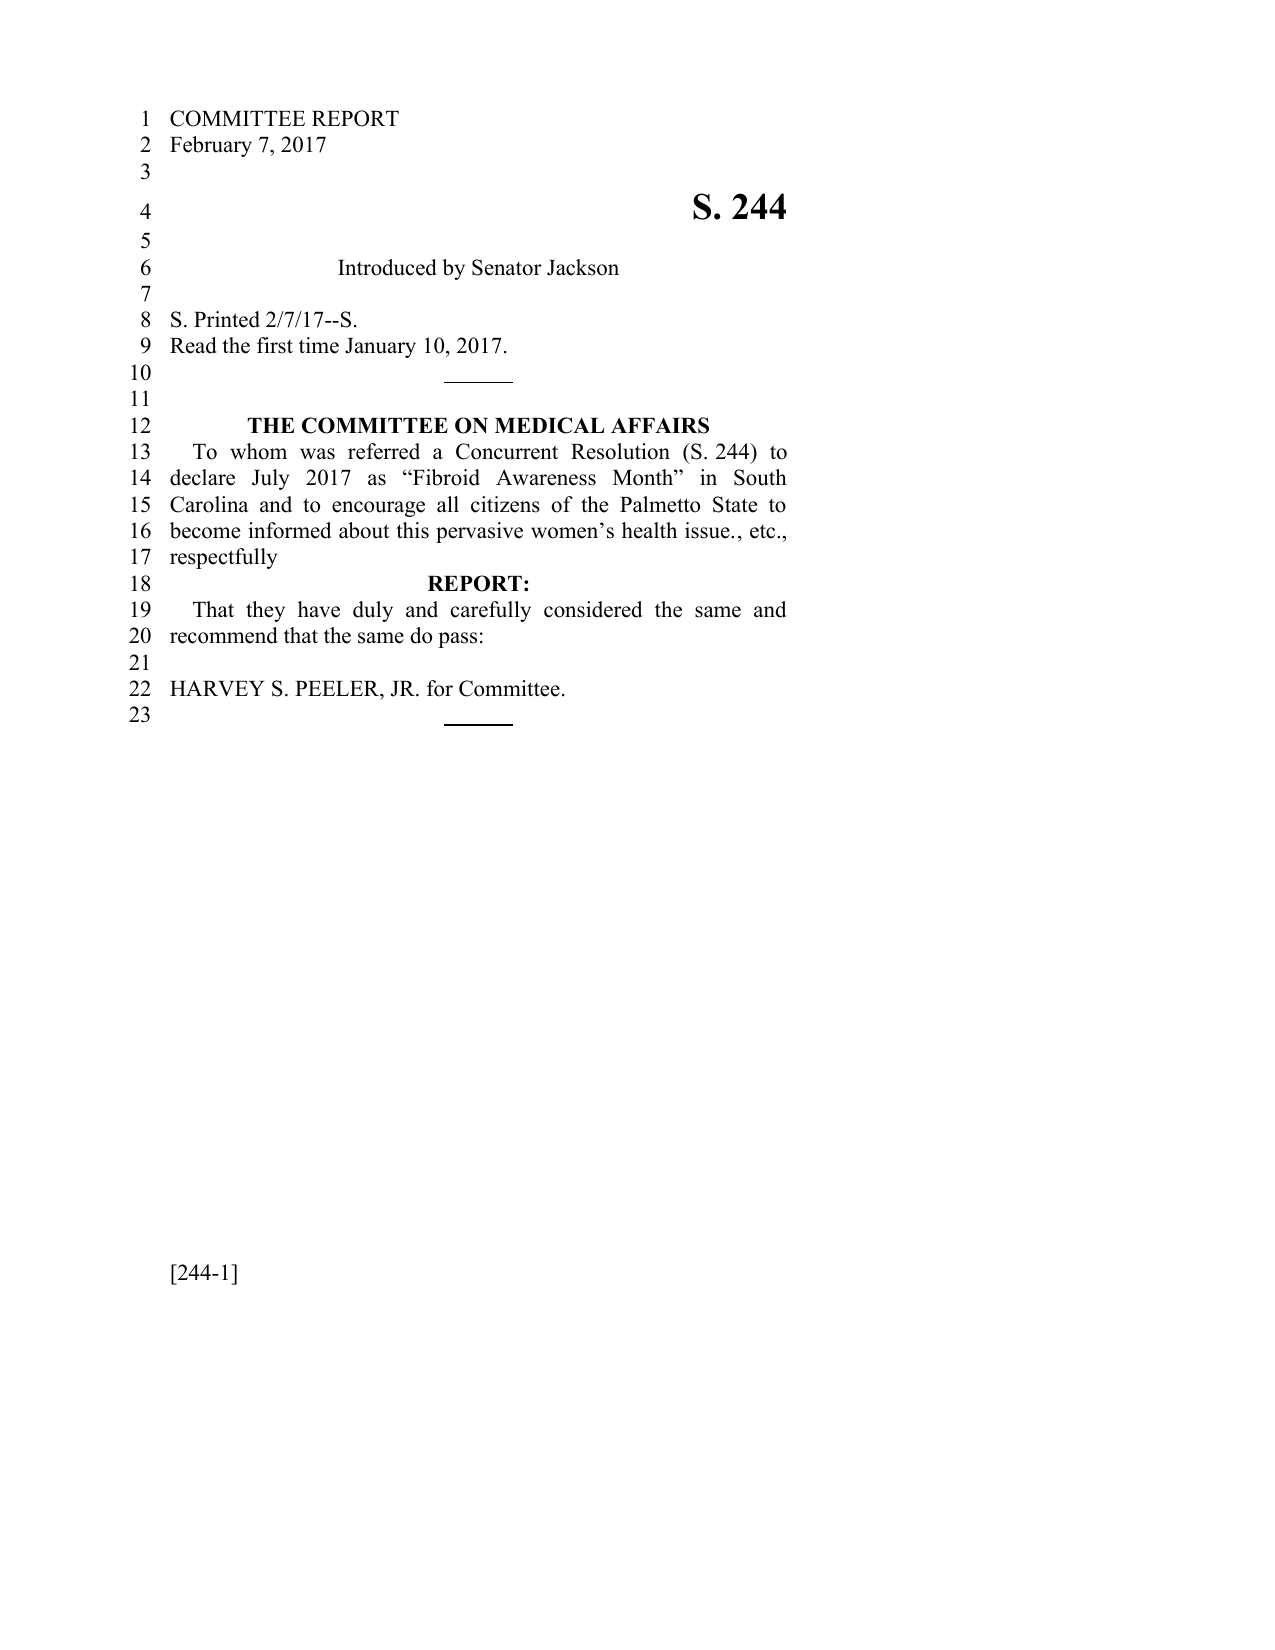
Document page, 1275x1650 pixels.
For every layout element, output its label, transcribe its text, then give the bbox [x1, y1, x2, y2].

text To whom was referred a Concurrent Resolution (S. 244) to declare July 2017 as “Fibroid Awareness Month” in South Carolina and to encourage all citizens of the Palmetto State to become informed about this pervasive women’s health issue., etc., respectfully [169, 438, 787, 570]
text S. Printed 2/7/17--S. [169, 306, 787, 333]
text COMMITTEE REPORT [169, 105, 787, 131]
text HARVEY S. PEELER, JR. for Committee. [169, 675, 787, 702]
text That they have duly and carefully considered the same and recommend that the same do pass: [169, 596, 787, 649]
text Read the first time January 10, 2017. [169, 333, 787, 359]
text February 7, 2017 [169, 131, 787, 158]
text Introduced by Senator Jackson [169, 253, 787, 280]
text S. 244 [169, 184, 787, 227]
text THE COMMITTEE ON MEDICAL AFFAIRS [169, 412, 787, 438]
text REPORT: [169, 570, 787, 596]
